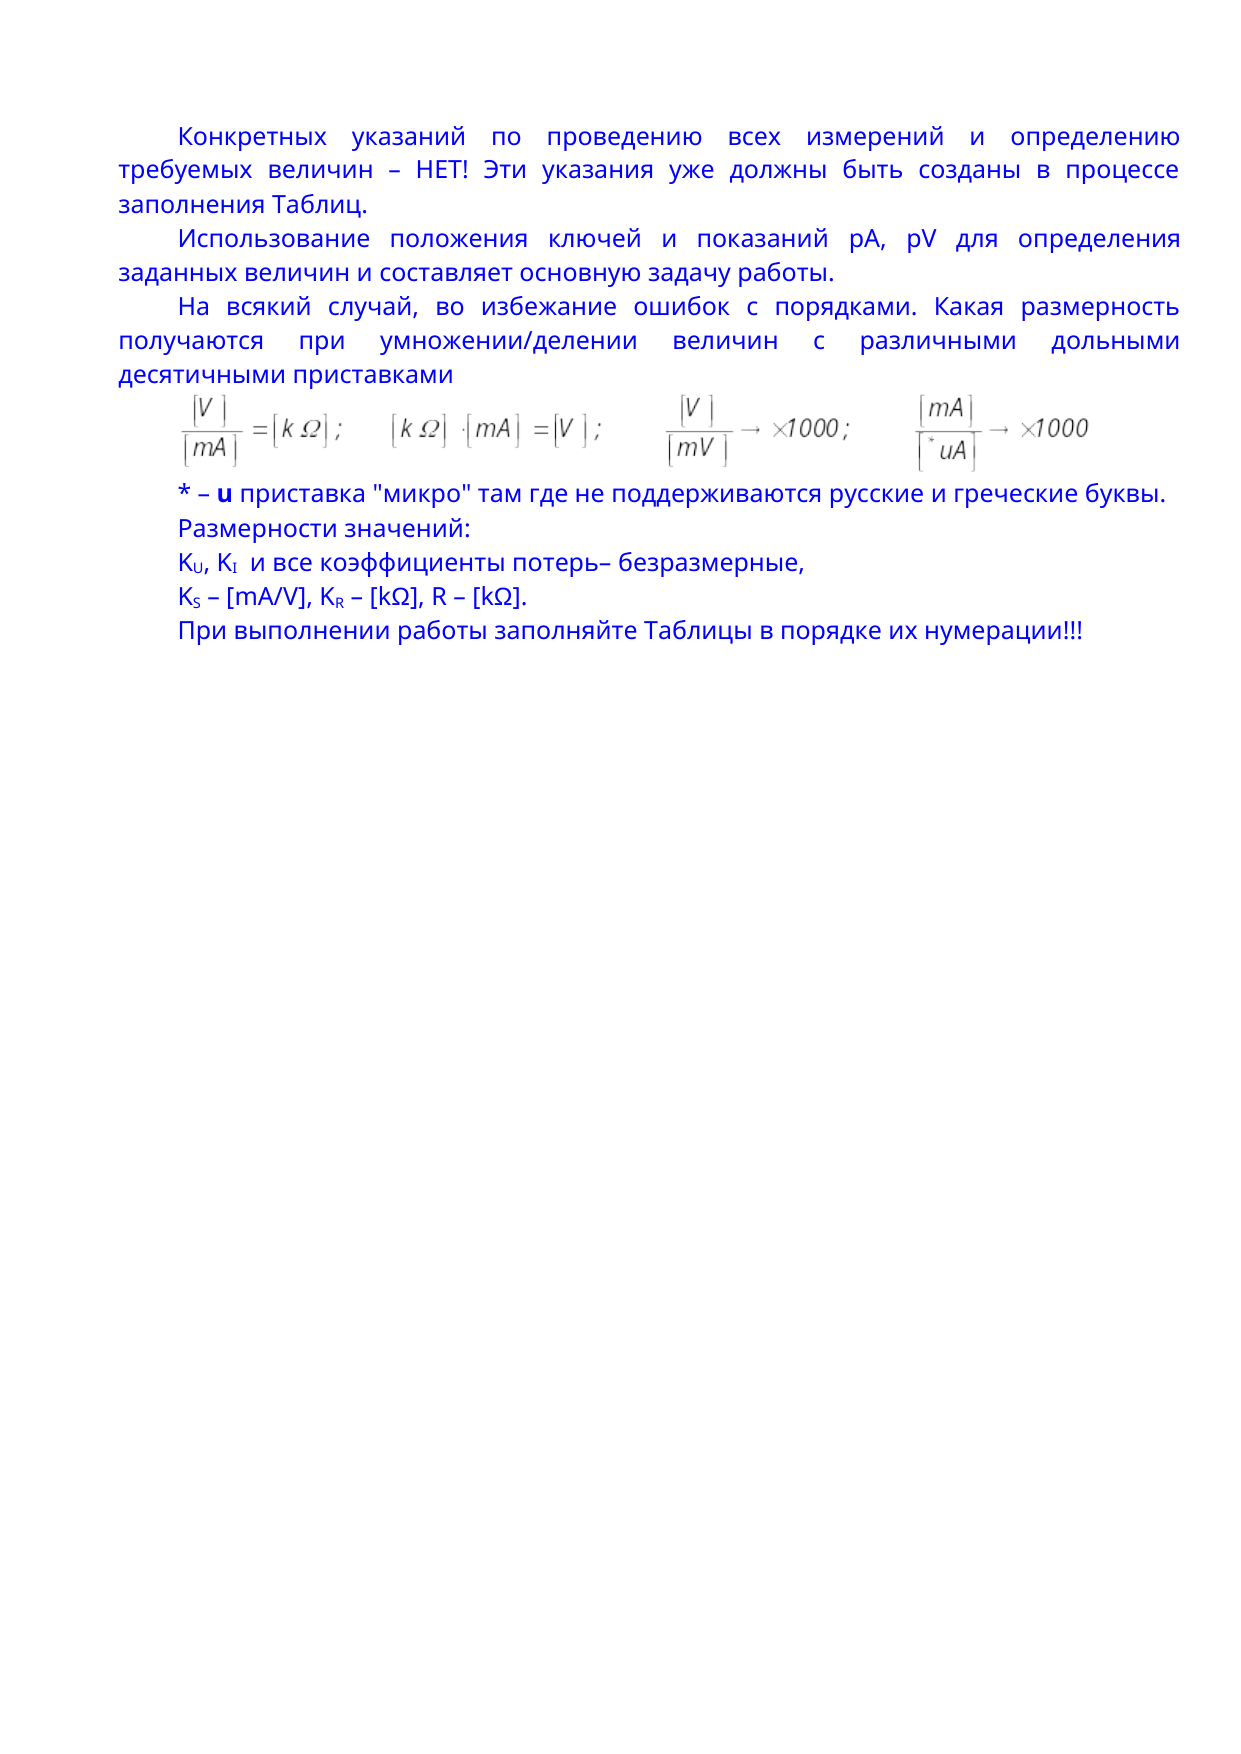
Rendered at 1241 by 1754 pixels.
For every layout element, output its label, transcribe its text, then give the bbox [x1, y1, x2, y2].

text На всякий случай, во избежание ошибок с порядками. Какая размерность получаются при умножении/делении величин с различными дольными десятичными приставками [118, 288, 1181, 391]
text Конкретных указаний по проведению всех измерений и определению требуемых величин – НЕТ! Эти указания уже должны быть созданы в процессе заполнения Таблиц. [118, 118, 1181, 220]
text Использование положения ключей и показаний pA, pV для определения заданных величин и составляет основную задачу работы. [118, 220, 1181, 288]
text KU, KI и все коэффициенты потерь– безразмерные, [118, 544, 1181, 578]
text KS – [mA/V], KR – [kΩ], R – [kΩ]. [118, 578, 1181, 612]
text Размерности значений: [118, 510, 1181, 544]
text * – u приставка "микро" там где не поддерживаются русские и греческие буквы. [118, 476, 1181, 510]
text При выполнении работы заполняйте Таблицы в порядке их нумерации!!! [118, 612, 1181, 646]
